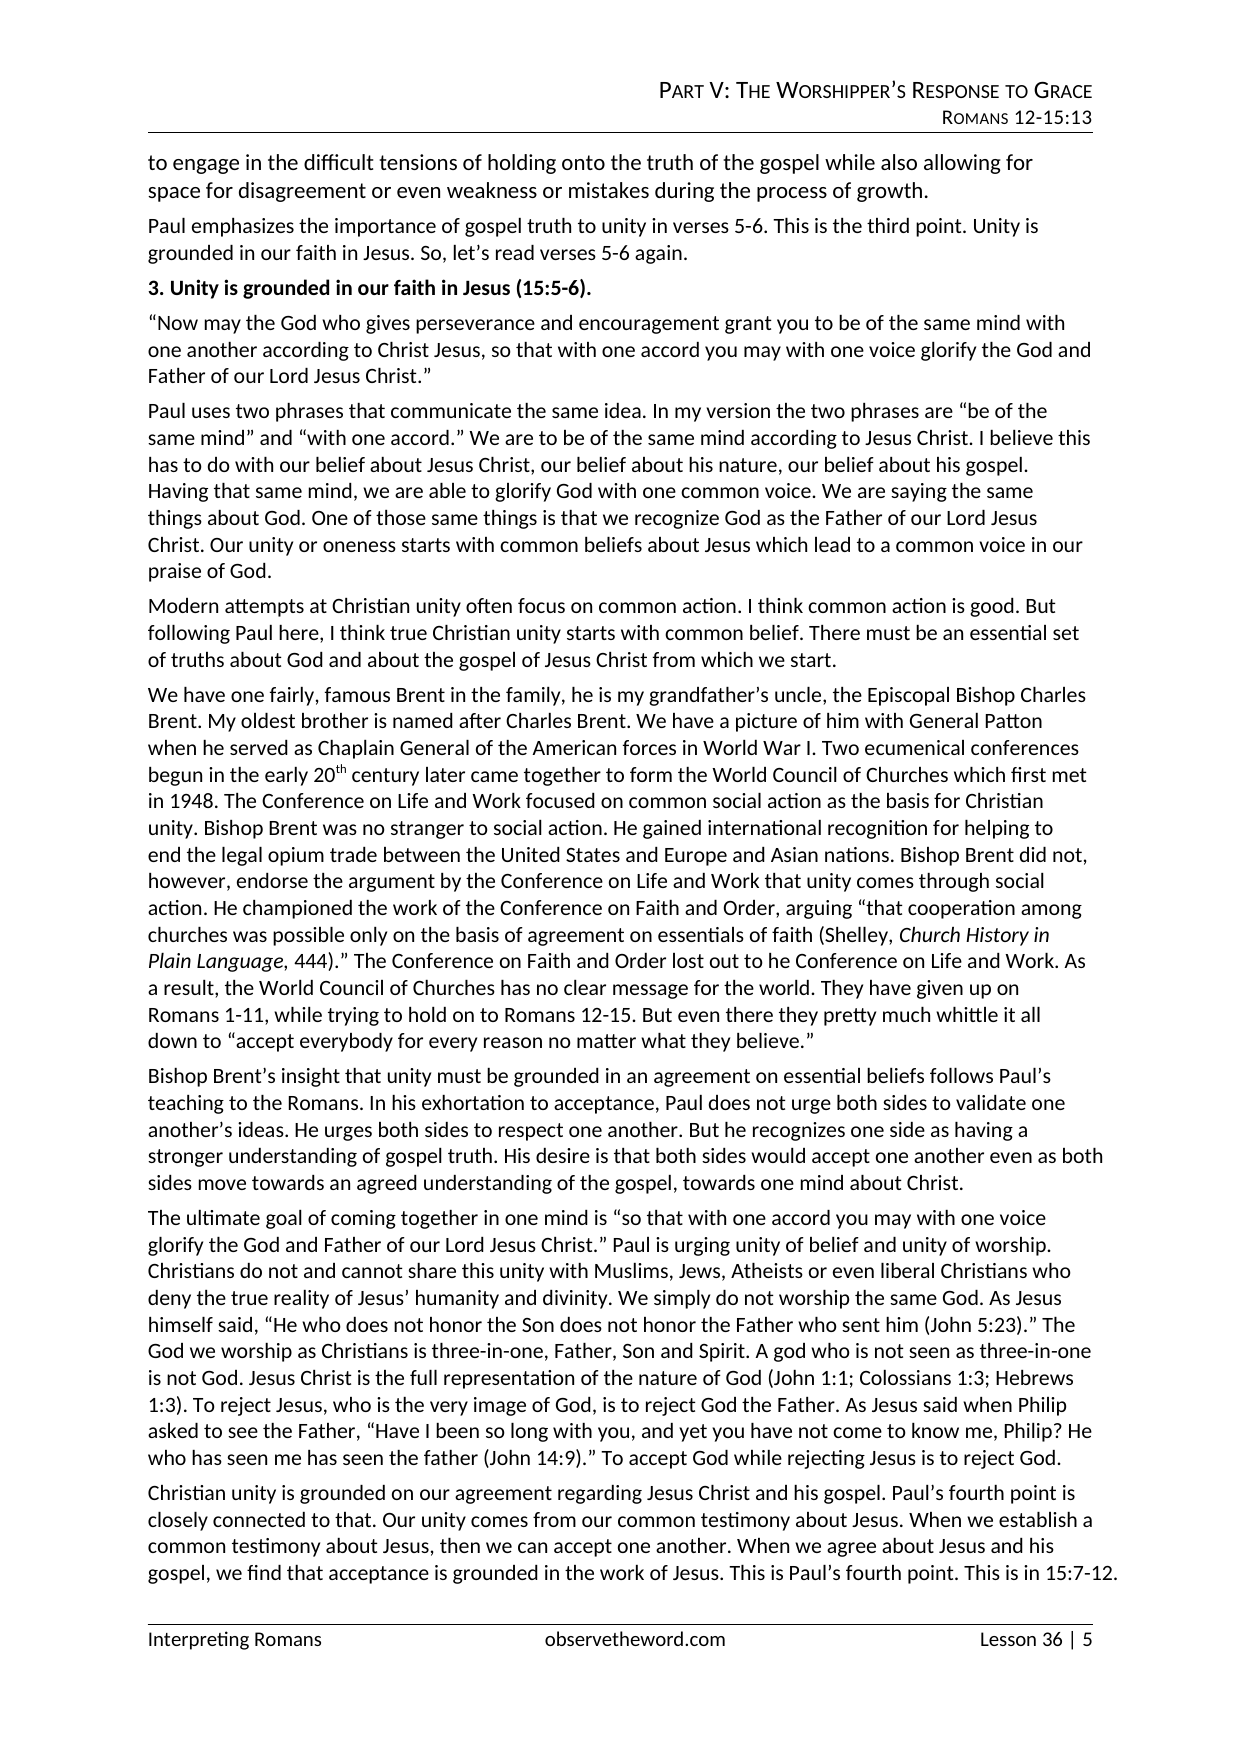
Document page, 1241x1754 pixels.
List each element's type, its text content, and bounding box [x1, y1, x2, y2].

text “Now may the God who gives perseverance and encouragement grant you to be of the same mind with one another according to Christ Jesus, so that with one accord you may with one voice glorify the God and Father of our Lord Jesus Christ.” [148, 309, 1093, 389]
text Modern attempts at Christian unity often focus on common action. I think common action is good. But following Paul here, I think true Christian unity starts with common belief. There must be an essential set of truths about God and about the gospel of Jesus Christ from which we start. [148, 593, 1093, 673]
text Paul emphasizes the importance of gospel truth to unity in verses 5-6. This is the third point. Unity is grounded in our faith in Jesus. So, let’s read verses 5-6 again. [148, 213, 1093, 266]
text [148, 148, 1093, 204]
text Christian unity is grounded on our agreement regarding Jesus Christ and his gospel. Paul’s fourth point is closely connected to that. Our unity comes from our common testimony about Jesus. When we establish a common testimony about Jesus, then we can accept one another. When we agree about Jesus and his gospel, we find that acceptance is grounded in the work of Jesus. This is Paul’s fourth point. This is in 15:7-12. [148, 1479, 1122, 1586]
text Bishop Brent’s insight that unity must be grounded in an agreement on essential beliefs follows Paul’s teaching to the Romans. In his exhortation to acceptance, Paul does not urge both sides to validate one another’s ideas. He urges both sides to respect one another. But he recognizes one side as having a stronger understanding of gospel truth. His desire is that both sides would accept one another even as both sides move towards an agreed understanding of the gospel, towards one mind about Christ. [148, 1063, 1107, 1196]
text Paul uses two phrases that communicate the same idea. In my version the two phrases are “be of the same mind” and “with one accord.” We are to be of the same mind according to Jesus Christ. I believe this has to do with our belief about Jesus Christ, our belief about his nature, our belief about his gospel. Having that same mind, we are able to glorify God with one common voice. We are saying the same things about God. One of those same things is that we recognize God as the Father of our Lord Jesus Christ. Our unity or oneness starts with common beliefs about Jesus which lead to a common voice in our praise of God. [148, 398, 1093, 584]
subtitle 3. Unity is grounded in our faith in Jesus (15:5-6). [148, 274, 1093, 301]
text We have one fairly, famous Brent in the family, he is my grandfather’s uncle, the Episcopal Bishop Charles Brent. My oldest brother is named after Charles Brent. We have a picture of him with General Patton when he served as Chaplain General of the American forces in World War I. Two ecumenical conferences begun in the early 20th century later came together to form the World Council of Churches which first met in 1948. The Conference on Life and Work focused on common social action as the basis for Christian unity. Bishop Brent was no stranger to social action. He gained international recognition for helping to end the legal opium trade between the United States and Europe and Asian nations. Bishop Brent did not, however, endorse the argument by the Conference on Life and Work that unity comes through social action. He championed the work of the Conference on Faith and Order, arguing “that cooperation among churches was possible only on the basis of agreement on essentials of faith (Shelley, Church History in Plain Language, 444).” The Conference on Faith and Order lost out to he Conference on Life and Work. As a result, the World Council of Churches has no clear message for the world. They have given up on Romans 1-11, while trying to hold on to Romans 12-15. But even there they pretty much whittle it all down to “accept everybody for every reason no matter what they believe.” [148, 681, 1093, 1054]
text The ultimate goal of coming together in one mind is “so that with one accord you may with one voice glorify the God and Father of our Lord Jesus Christ.” Paul is urging unity of belief and unity of worship. Christians do not and cannot share this unity with Muslims, Jews, Atheists or even liberal Christians who deny the true reality of Jesus’ humanity and divinity. We simply do not worship the same God. As Jesus himself said, “He who does not honor the Son does not honor the Father who sent him (John 5:23).” The God we worship as Christians is three-in-one, Father, Son and Spirit. A god who is not seen as three-in-one is not God. Jesus Christ is the full representation of the nature of God (John 1:1; Colossians 1:3; Hebrews 1:3). To reject Jesus, who is the very image of God, is to reject God the Father. As Jesus said when Philip asked to see the Father, “Have I been so long with you, and yet you have not come to know me, Philip? He who has seen me has seen the father (John 14:9).” To accept God while rejecting Jesus is to reject God. [148, 1204, 1093, 1471]
